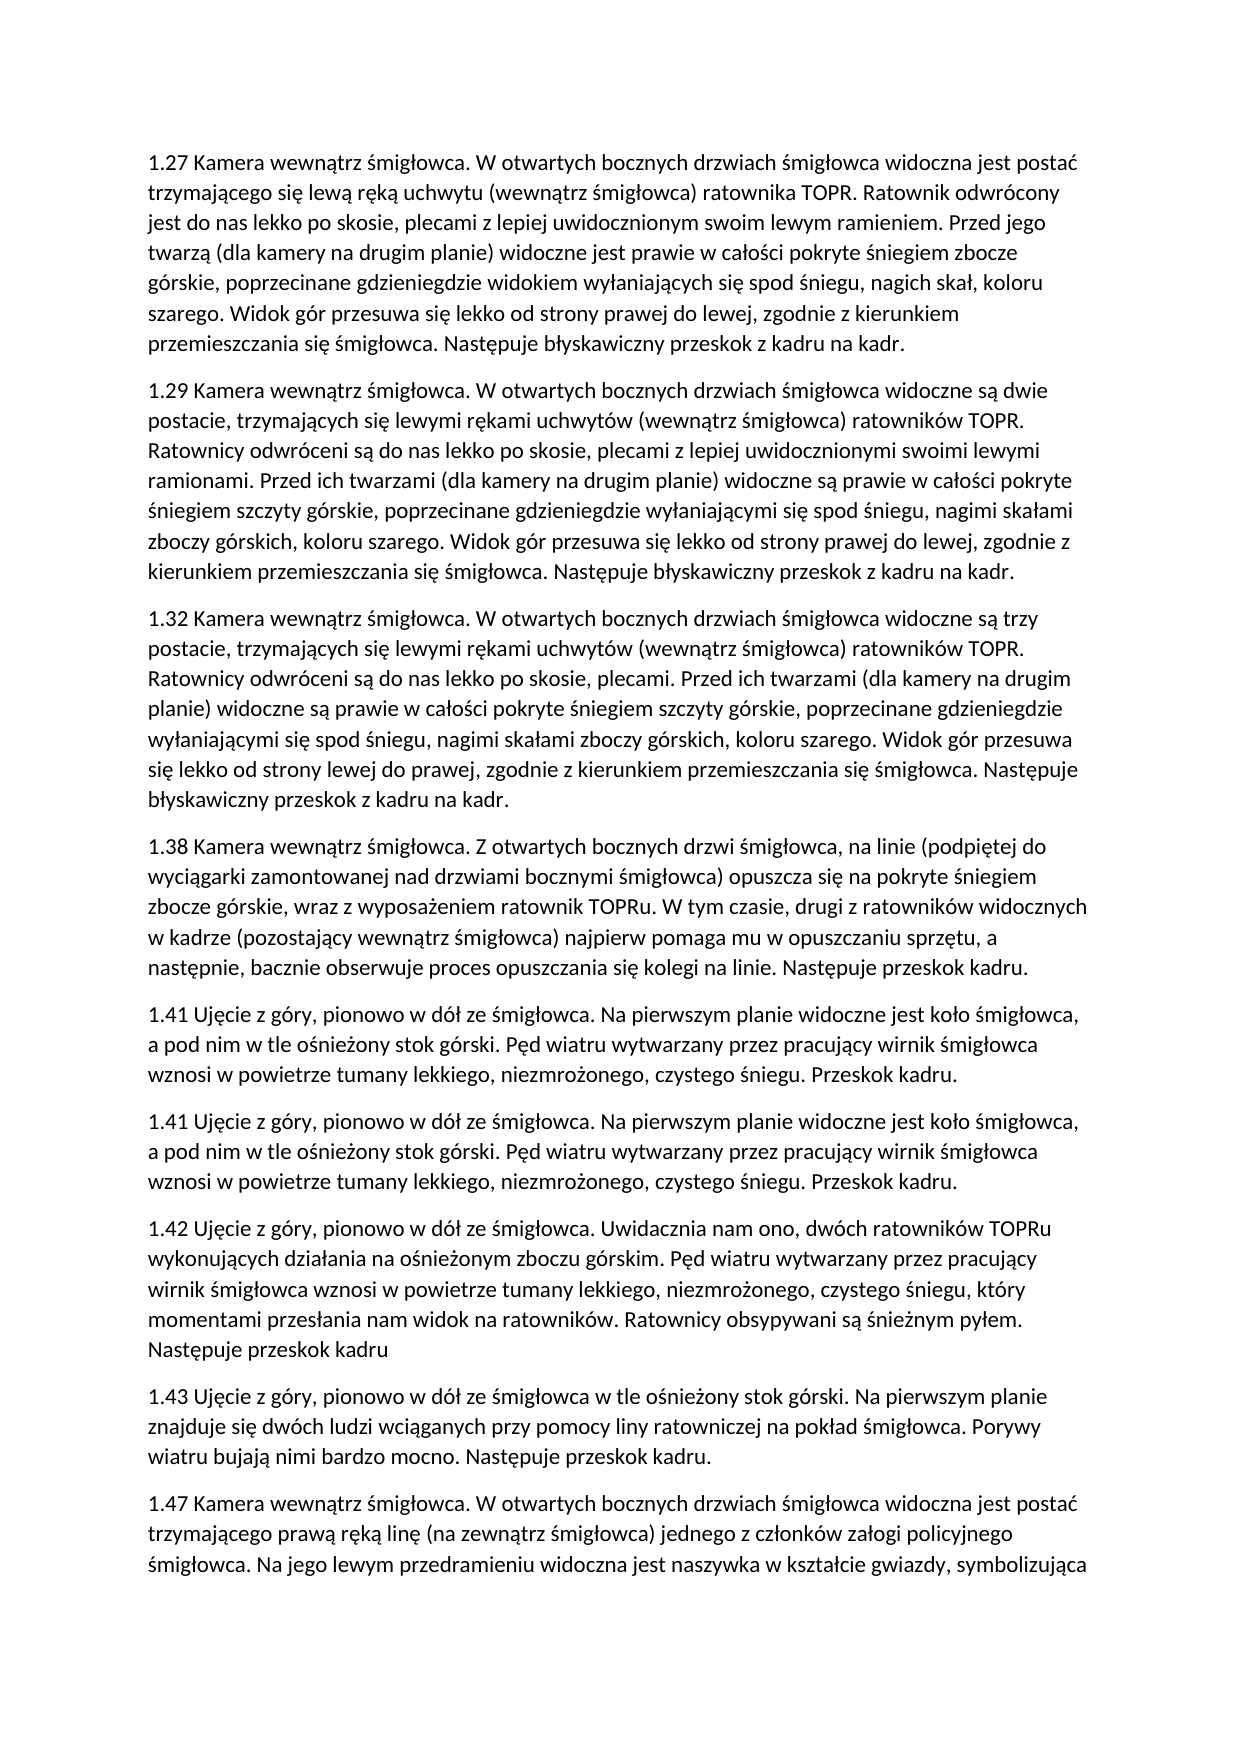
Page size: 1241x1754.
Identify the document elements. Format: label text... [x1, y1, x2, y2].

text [148, 1489, 1093, 1578]
text 1.43 Ujęcie z góry, pionowo w dół ze śmigłowca w tle ośnieżony stok górski. Na pierwszym planie znajduje się dwóch ludzi wciąganych przy pomocy liny ratowniczej na pokład śmigłowca. Porywy wiatru bujają nimi bardzo mocno. Następuje przeskok kadru. [148, 1382, 1093, 1470]
text 1.42 Ujęcie z góry, pionowo w dół ze śmigłowca. Uwidacznia nam ono, dwóch ratowników TOPRu wykonujących działania na ośnieżonym zboczu górskim. Pęd wiatru wytwarzany przez pracujący wirnik śmigłowca wznosi w powietrze tumany lekkiego, niezmrożonego, czystego śniegu, który momentami przesłania nam widok na ratowników. Ratownicy obsypywani są śnieżnym pyłem. Następuje przeskok kadru [148, 1214, 1093, 1363]
text 1.29 Kamera wewnątrz śmigłowca. W otwartych bocznych drzwiach śmigłowca widoczne są dwie postacie, trzymających się lewymi rękami uchwytów (wewnątrz śmigłowca) ratowników TOPR. Ratownicy odwróceni są do nas lekko po skosie, plecami z lepiej uwidocznionymi swoimi lewymi ramionami. Przed ich twarzami (dla kamery na drugim planie) widoczne są prawie w całości pokryte śniegiem szczyty górskie, poprzecinane gdzieniegdzie wyłaniającymi się spod śniegu, nagimi skałami zboczy górskich, koloru szarego. Widok gór przesuwa się lekko od strony prawej do lewej, zgodnie z kierunkiem przemieszczania się śmigłowca. Następuje błyskawiczny przeskok z kadru na kadr. [148, 376, 1093, 585]
text 1.41 Ujęcie z góry, pionowo w dół ze śmigłowca. Na pierwszym planie widoczne jest koło śmigłowca, a pod nim w tle ośnieżony stok górski. Pęd wiatru wytwarzany przez pracujący wirnik śmigłowca wznosi w powietrze tumany lekkiego, niezmrożonego, czystego śniegu. Przeskok kadru. [148, 1107, 1093, 1195]
text 1.41 Ujęcie z góry, pionowo w dół ze śmigłowca. Na pierwszym planie widoczne jest koło śmigłowca, a pod nim w tle ośnieżony stok górski. Pęd wiatru wytwarzany przez pracujący wirnik śmigłowca wznosi w powietrze tumany lekkiego, niezmrożonego, czystego śniegu. Przeskok kadru. [148, 1000, 1093, 1088]
text 1.27 Kamera wewnątrz śmigłowca. W otwartych bocznych drzwiach śmigłowca widoczna jest postać trzymającego się lewą ręką uchwytu (wewnątrz śmigłowca) ratownika TOPR. Ratownik odwrócony jest do nas lekko po skosie, plecami z lepiej uwidocznionym swoim lewym ramieniem. Przed jego twarzą (dla kamery na drugim planie) widoczne jest prawie w całości pokryte śniegiem zbocze górskie, poprzecinane gdzieniegdzie widokiem wyłaniających się spod śniegu, nagich skał, koloru szarego. Widok gór przesuwa się lekko od strony prawej do lewej, zgodnie z kierunkiem przemieszczania się śmigłowca. Następuje błyskawiczny przeskok z kadru na kadr. [148, 148, 1093, 357]
text 1.32 Kamera wewnątrz śmigłowca. W otwartych bocznych drzwiach śmigłowca widoczne są trzy postacie, trzymających się lewymi rękami uchwytów (wewnątrz śmigłowca) ratowników TOPR. Ratownicy odwróceni są do nas lekko po skosie, plecami. Przed ich twarzami (dla kamery na drugim planie) widoczne są prawie w całości pokryte śniegiem szczyty górskie, poprzecinane gdzieniegdzie wyłaniającymi się spod śniegu, nagimi skałami zboczy górskich, koloru szarego. Widok gór przesuwa się lekko od strony lewej do prawej, zgodnie z kierunkiem przemieszczania się śmigłowca. Następuje błyskawiczny przeskok z kadru na kadr. [148, 604, 1093, 813]
text 1.38 Kamera wewnątrz śmigłowca. Z otwartych bocznych drzwi śmigłowca, na linie (podpiętej do wyciągarki zamontowanej nad drzwiami bocznymi śmigłowca) opuszcza się na pokryte śniegiem zbocze górskie, wraz z wyposażeniem ratownik TOPRu. W tym czasie, drugi z ratowników widocznych w kadrze (pozostający wewnątrz śmigłowca) najpierw pomaga mu w opuszczaniu sprzętu, a następnie, bacznie obserwuje proces opuszczania się kolegi na linie. Następuje przeskok kadru. [148, 832, 1093, 981]
